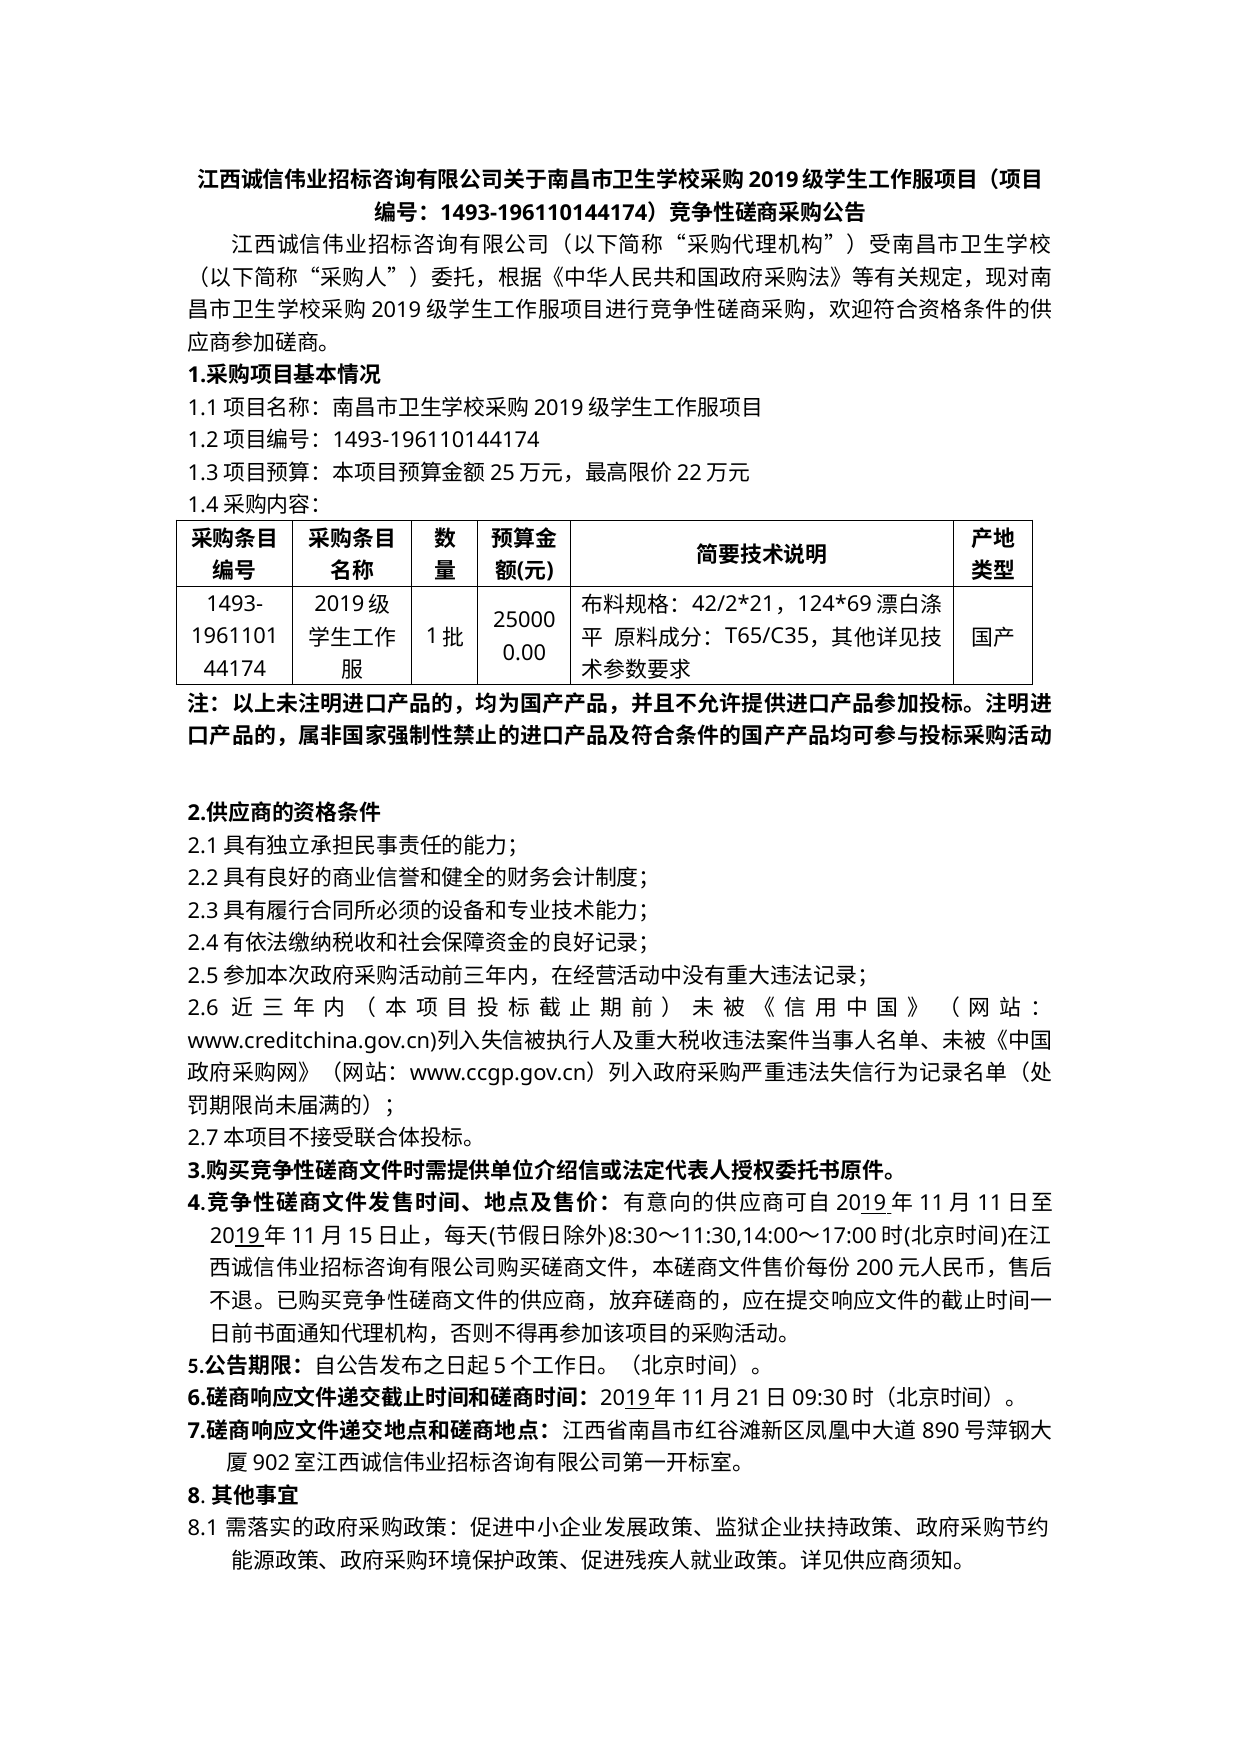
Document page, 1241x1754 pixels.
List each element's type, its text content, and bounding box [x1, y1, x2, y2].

text 江西诚信伟业招标咨询有限公司（以下简称“采购代理机构”）受南昌市卫生学校（以下简称“采购人”）委托，根据《中华人民共和国政府采购法》等有关规定，现对南昌市卫生学校采购2019级学生工作服项目进行竞争性磋商采购，欢迎符合资格条件的供应商参加磋商。 [187, 227, 1053, 357]
text 2.7本项目不接受联合体投标。 [187, 1120, 1053, 1153]
text 2.1具有独立承担民事责任的能力； [187, 828, 1053, 860]
text 1.采购项目基本情况 [187, 357, 1053, 389]
text 3.购买竞争性磋商文件时需提供单位介绍信或法定代表人授权委托书原件。 [187, 1153, 1053, 1185]
text 6.磋商响应文件递交截止时间和磋商时间：2019年11月21日09:30时（北京时间）。 [187, 1380, 1053, 1413]
table_cell 250000.00 [478, 587, 570, 684]
table_header 数量 [412, 521, 477, 586]
table_cell 1批 [412, 587, 477, 684]
text 2.4有依法缴纳税收和社会保障资金的良好记录； [187, 925, 1053, 958]
table_header 简要技术说明 [571, 521, 953, 586]
text 1.1项目名称：南昌市卫生学校采购2019级学生工作服项目 [187, 389, 1053, 422]
text 8. 其他事宜 [187, 1478, 1053, 1510]
text 5.公告期限：自公告发布之日起5个工作日。（北京时间）。 [187, 1348, 1053, 1380]
table_cell 布料规格：42/2*21，124*69漂白涤平 原料成分：T65/C35，其他详见技术参数要求 [571, 587, 953, 684]
table_header 预算金额(元) [478, 521, 570, 586]
text 2.3具有履行合同所必须的设备和专业技术能力； [187, 893, 1053, 925]
text 1.3项目预算：本项目预算金额25万元，最高限价22万元 [187, 454, 1053, 487]
table_cell 1493-196110144174 [177, 587, 292, 684]
text 4.竞争性磋商文件发售时间、地点及售价：有意向的供应商可自2019年11月11日至2019年11月15日止，每天(节假日除外)8:30～11:30,14:00～17:00时(北京时间)在江西诚信伟业招标咨询有限公司购买磋商文件，本磋商文件售价每份200元人民币，售后不退。已购买竞争性磋商文件的供应商，放弃磋商的，应在提交响应文件的截止时间一日前书面通知代理机构，否则不得再参加该项目的采购活动。 [187, 1185, 1053, 1348]
table_header 采购条目名称 [293, 521, 411, 586]
table_cell 2019级学生工作服 [293, 587, 411, 684]
text 2.6近三年内（本项目投标截止期前）未被《信用中国》（网站：www.creditchina.gov.cn)列入失信被执行人及重大税收违法案件当事人名单、未被《中国政府采购网》（网站：www.ccgp.gov.cn）列入政府采购严重违法失信行为记录名单（处罚期限尚未届满的）； [187, 990, 1053, 1120]
table_cell 国产 [954, 587, 1032, 684]
text 江西诚信伟业招标咨询有限公司关于南昌市卫生学校采购2019级学生工作服项目（项目编号：1493-196110144174）竞争性磋商采购公告 [187, 162, 1053, 227]
table_header 产地 类型 [954, 521, 1032, 586]
text 2.2具有良好的商业信誉和健全的财务会计制度； [187, 860, 1053, 893]
table_header 采购条目编号 [177, 521, 292, 586]
text 1.2项目编号：1493-196110144174 [187, 422, 1053, 454]
text 注：以上未注明进口产品的，均为国产产品，并且不允许提供进口产品参加投标。注明进口产品的，属非国家强制性禁止的进口产品及符合条件的国产产品均可参与投标采购活动。 [187, 685, 1053, 783]
text 7.磋商响应文件递交地点和磋商地点：江西省南昌市红谷滩新区凤凰中大道890号萍钢大厦902室江西诚信伟业招标咨询有限公司第一开标室。 [187, 1413, 1053, 1478]
text 2.5参加本次政府采购活动前三年内，在经营活动中没有重大违法记录； [187, 958, 1053, 990]
text 2.供应商的资格条件 [187, 795, 1053, 828]
text 1.4采购内容： [187, 487, 1053, 519]
text 8.1 需落实的政府采购政策：促进中小企业发展政策、监狱企业扶持政策、政府采购节约能源政策、政府采购环境保护政策、促进残疾人就业政策。详见供应商须知。 [187, 1510, 1053, 1575]
